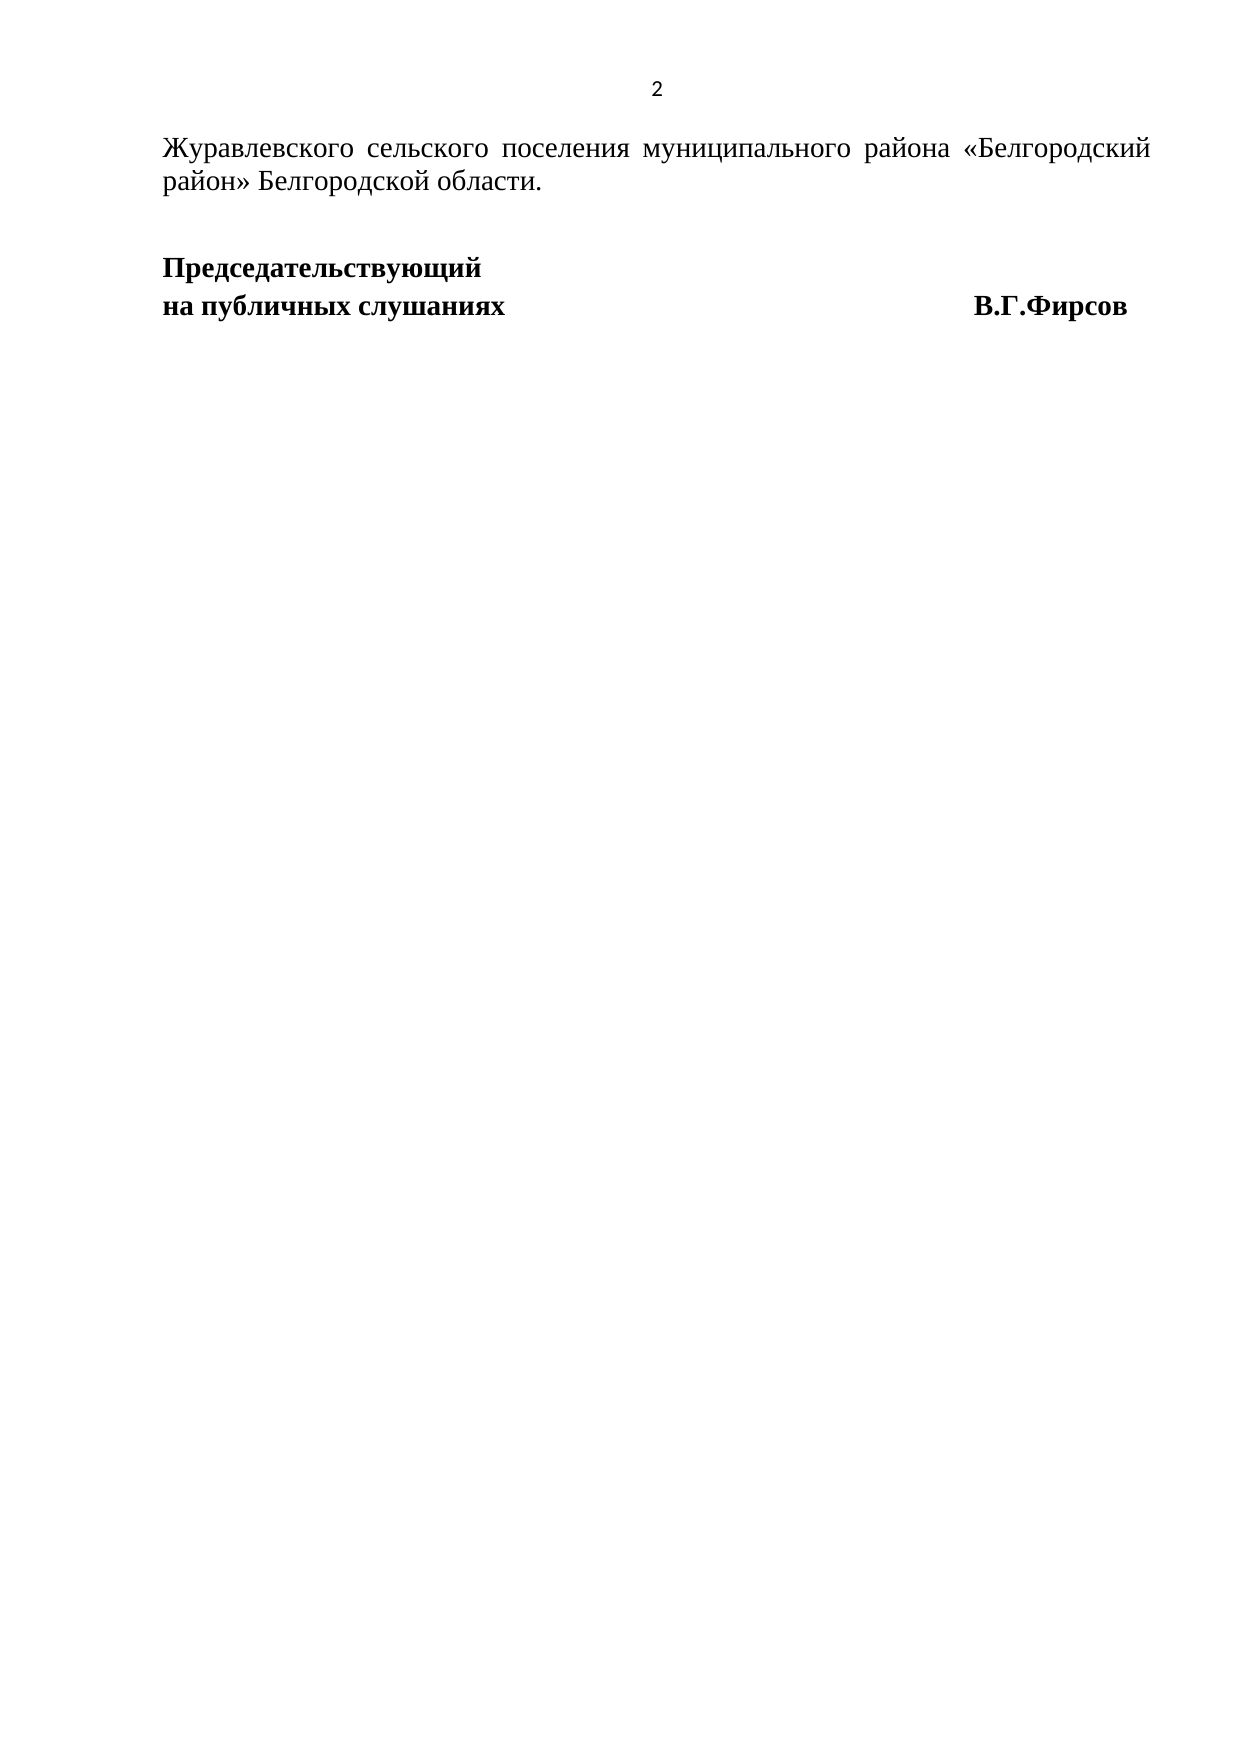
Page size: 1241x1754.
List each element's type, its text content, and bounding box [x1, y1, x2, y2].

text на публичных слушаниях В.Г.Фирсов [162, 288, 1152, 322]
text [162, 130, 1152, 197]
text Председательствующий [162, 250, 1152, 283]
